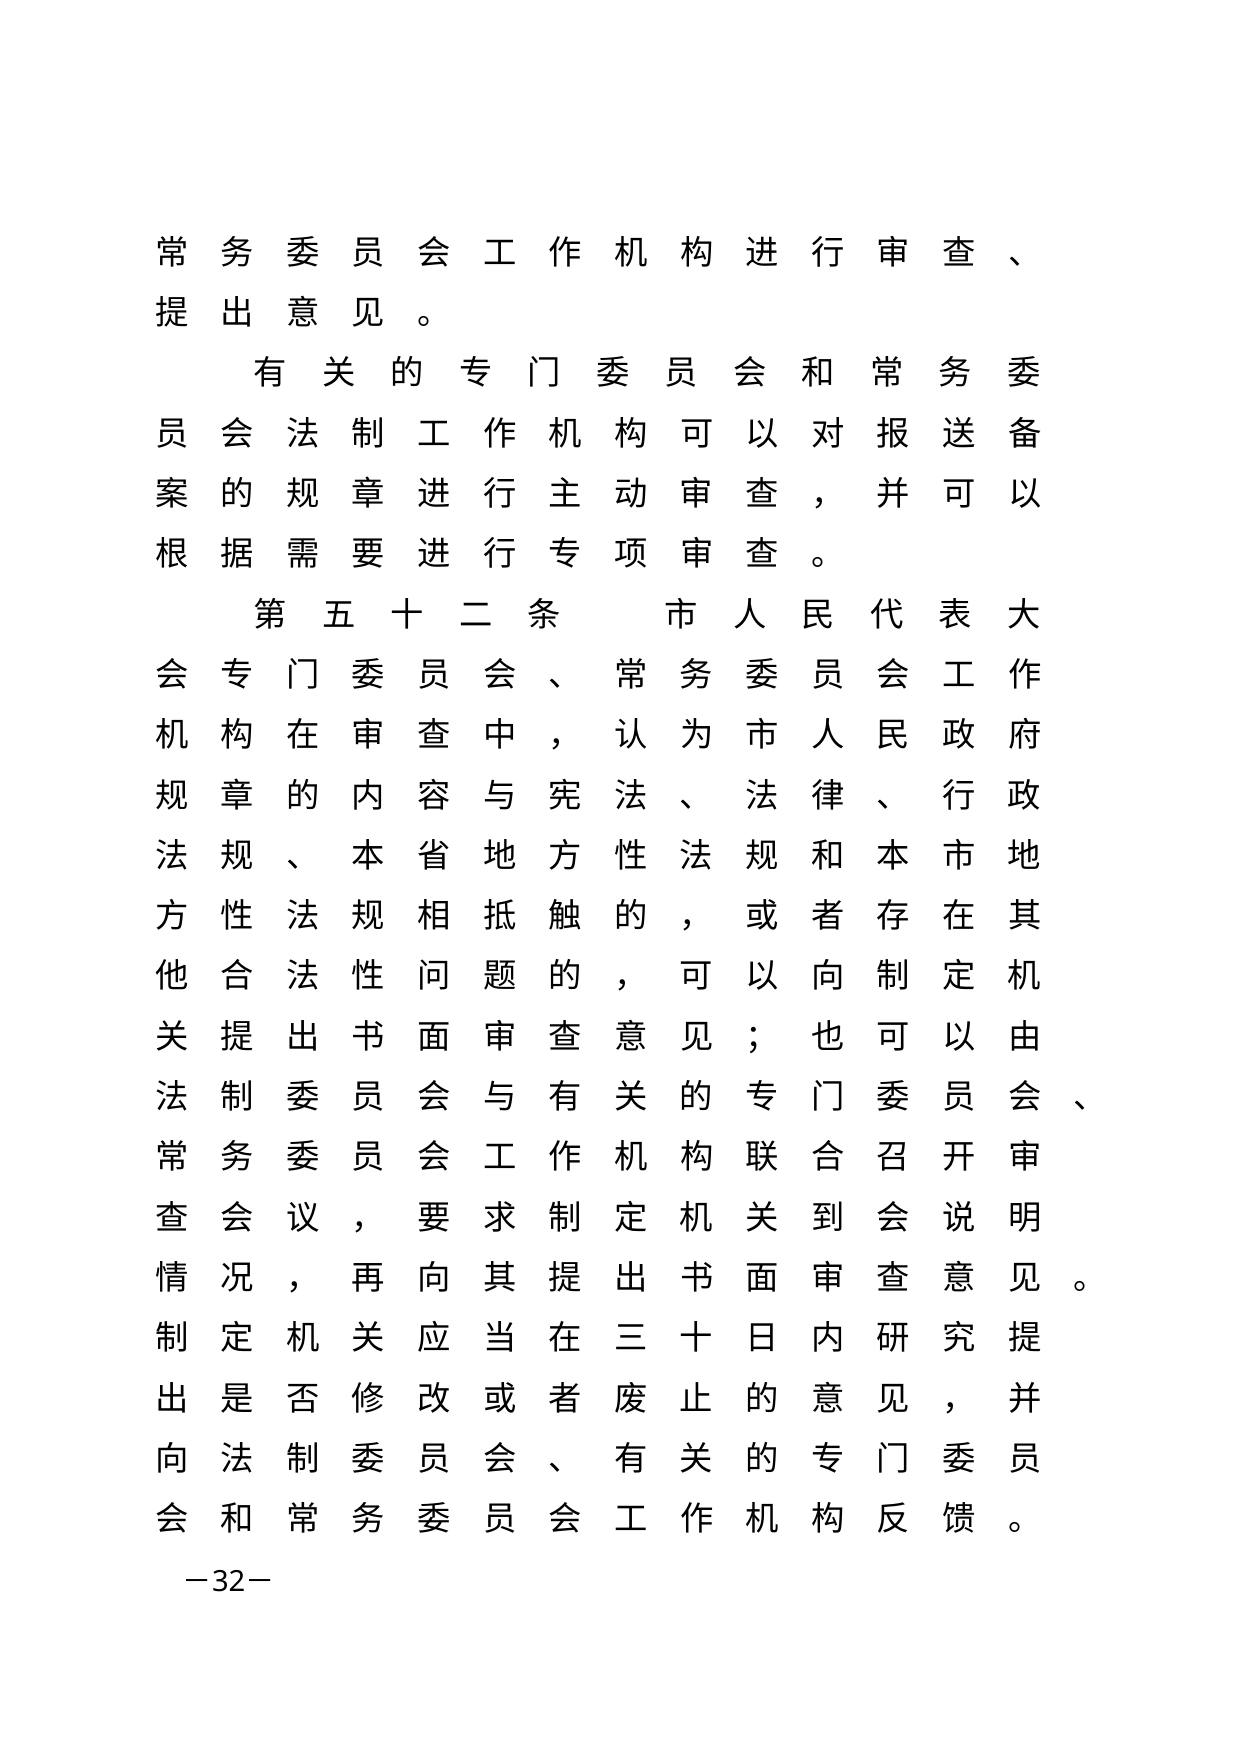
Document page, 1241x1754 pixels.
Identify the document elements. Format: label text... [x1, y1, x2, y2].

text 前款规定以外的其他国家机关、社会组织、企业事业单位以及公民认为市人民政府规章与宪法、法律、行政法规、本省地方性法规和本市地方性法规相抵触的，可以向市人民代表大会常务委员会书面提出审查建议，由常务委员会法制工作机构进行审查，必要时，送有关的专门委员会、常务委员会工作机构进行审查、提出意见。 [155, 219, 1073, 340]
text 有关的专门委员会和常务委员会法制工作机构可以对报送备案的规章进行主动审查，并可以根据需要进行专项审查。 [155, 340, 1073, 581]
text 第五十二条 市人民代表大会专门委员会、常务委员会工作机构在审查中，认为市人民政府规章的内容与宪法、法律、行政法规、本省地方性法规和本市地方性法规相抵触的，或者存在其他合法性问题的，可以向制定机关提出书面审查意见；也可以由法制委员会与有关的专门委员会、常务委员会工作机构联合召开审查会议，要求制定机关到会说明情况，再向其提出书面审查意见。制定机关应当在三十日内研究提出是否修改或者废止的意见，并向法制委员会、有关的专门委员会和常务委员会工作机构反馈。 [155, 581, 1073, 1546]
